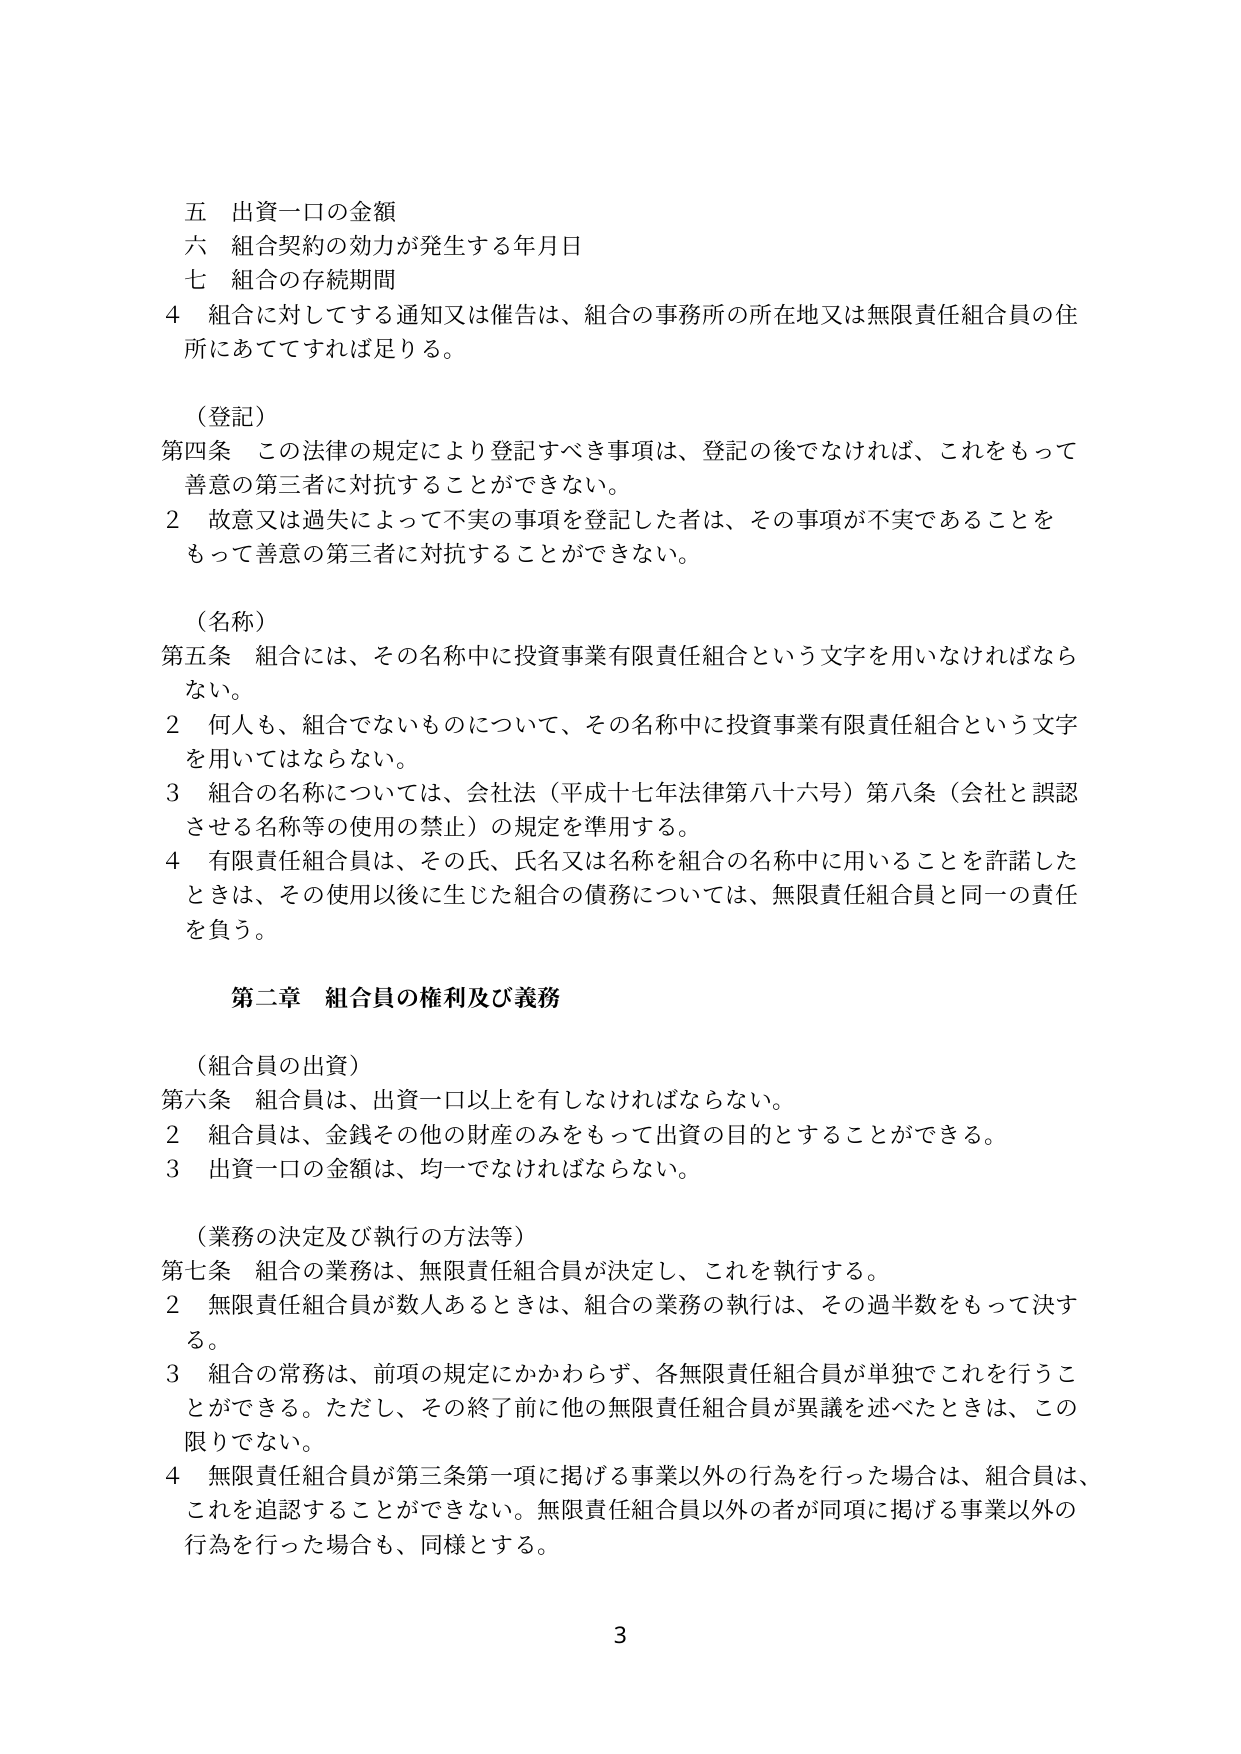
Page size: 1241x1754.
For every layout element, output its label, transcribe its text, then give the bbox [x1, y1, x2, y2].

text ３ 組合の常務は、前項の規定にかかわらず、各無限責任組合員が単独でこれを行うことができる。ただし、その終了前に他の無限責任組合員が異議を述べたときは、この限りでない。 [161, 1355, 1079, 1458]
text ３ 組合の名称については、会社法（平成十七年法律第八十六号）第八条（会社と誤認させる名称等の使用の禁止）の規定を準用する。 [161, 774, 1079, 843]
text （名称） [184, 604, 1079, 638]
text 第四条 この法律の規定により登記すべき事項は、登記の後でなければ、これをもって善意の第三者に対抗することができない。 [161, 433, 1079, 501]
text （組合員の出資） [184, 1048, 1079, 1082]
text 七 組合の存続期間 [184, 262, 1079, 296]
text 第七条 組合の業務は、無限責任組合員が決定し、これを執行する。 [161, 1253, 1079, 1287]
text ２ 故意又は過失によって不実の事項を登記した者は、その事項が不実であることをもって善意の第三者に対抗することができない。 [161, 501, 1079, 569]
text ２ 組合員は、金銭その他の財産のみをもって出資の目的とすることができる。 [161, 1116, 1079, 1150]
text ２ 何人も、組合でないものについて、その名称中に投資事業有限責任組合という文字を用いてはならない。 [161, 706, 1079, 774]
text 第二章 組合員の権利及び義務 [230, 979, 1079, 1014]
text 五 出資一口の金額 [184, 194, 1079, 228]
text 第五条 組合には、その名称中に投資事業有限責任組合という文字を用いなければならない。 [161, 638, 1079, 706]
text ４ 無限責任組合員が第三条第一項に掲げる事業以外の行為を行った場合は、組合員は、これを追認することができない。無限責任組合員以外の者が同項に掲げる事業以外の行為を行った場合も、同様とする。 [161, 1458, 1079, 1560]
text ４ 有限責任組合員は、その氏、氏名又は名称を組合の名称中に用いることを許諾したときは、その使用以後に生じた組合の債務については、無限責任組合員と同一の責任を負う。 [161, 843, 1079, 945]
text 第六条 組合員は、出資一口以上を有しなければならない。 [161, 1082, 1079, 1116]
text 六 組合契約の効力が発生する年月日 [184, 228, 1079, 262]
text （業務の決定及び執行の方法等） [184, 1219, 1079, 1253]
text （登記） [184, 399, 1079, 433]
text ２ 無限責任組合員が数人あるときは、組合の業務の執行は、その過半数をもって決する。 [161, 1287, 1079, 1355]
text ３ 出資一口の金額は、均一でなければならない。 [161, 1150, 1079, 1184]
text ４ 組合に対してする通知又は催告は、組合の事務所の所在地又は無限責任組合員の住所にあててすれば足りる。 [161, 296, 1079, 364]
